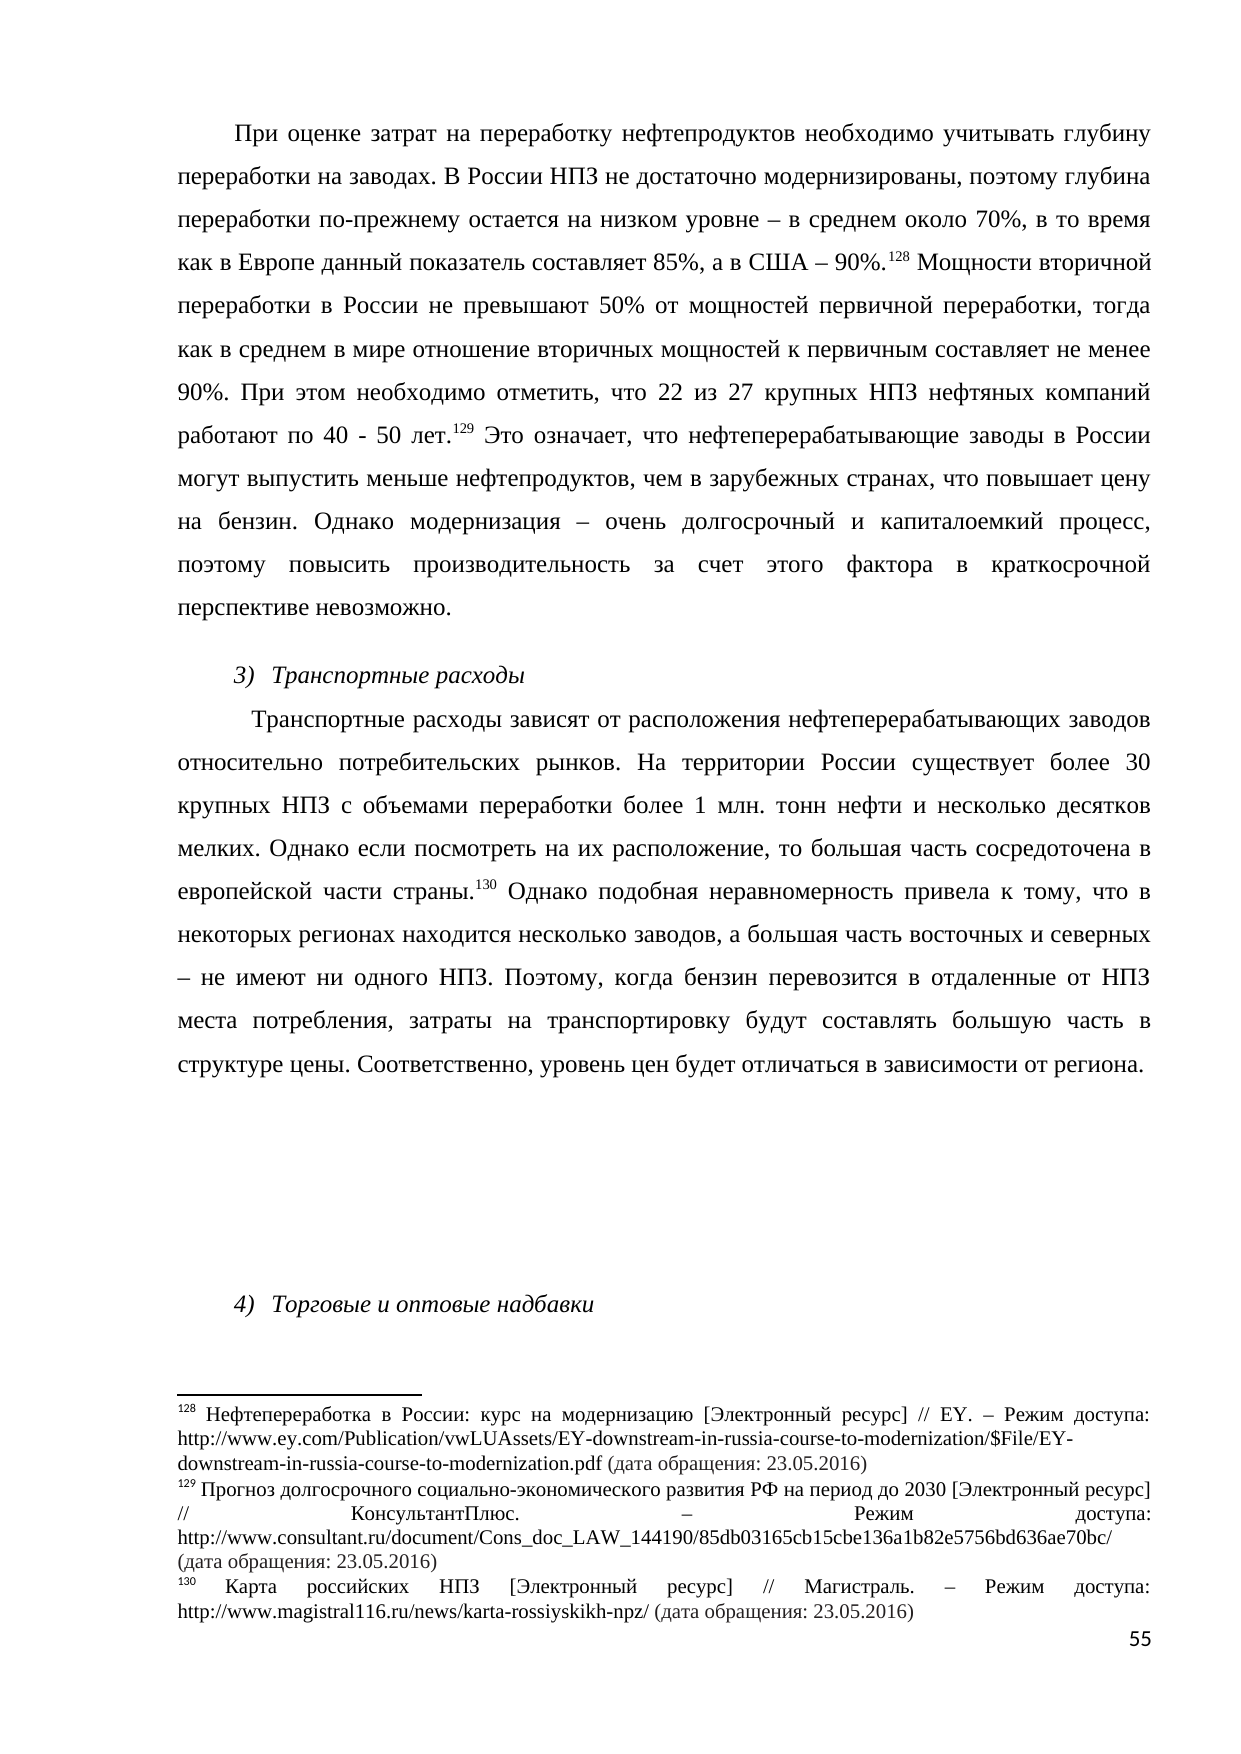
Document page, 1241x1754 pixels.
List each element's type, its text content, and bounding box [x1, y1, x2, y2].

list Торговые и оптовые надбавки [233, 1289, 1152, 1318]
text Транспортные расходы зависят от расположения нефтеперерабатывающих заводов относительно потребительских рынков. На территории России существует более 30 крупных НПЗ с объемами переработки более 1 млн. тонн нефти и несколько десятков мелких. Однако если посмотреть на их расположение, то большая часть сосредоточена в европейской части страны. Однако подобная неравномерность привела к тому, что в некоторых регионах находится несколько заводов, а большая часть восточных и северных – не имеют ни одного НПЗ. Поэтому, когда бензин перевозится в отдаленные от НПЗ места потребления, затраты на транспортировку будут составлять большую часть в структуре цены. Соответственно, уровень цен будет отличаться в зависимости от региона. [177, 704, 1152, 1077]
text При оценке затрат на переработку нефтепродуктов необходимо учитывать глубину переработки на заводах. В России НПЗ не достаточно модернизированы, поэтому глубина переработки по-прежнему остается на низком уровне – в среднем около 70%, в то время как в Европе данный показатель составляет 85%, а в США – 90%. Мощности вторичной переработки в России не превышают 50% от мощностей первичной переработки, тогда как в среднем в мире отношение вторичных мощностей к первичным составляет не менее 90%. При этом необходимо отметить, что 22 из 27 крупных НПЗ нефтяных компаний работают по 40 - 50 лет. Это означает, что нефтеперерабатывающие заводы в России могут выпустить меньше нефтепродуктов, чем в зарубежных странах, что повышает цену на бензин. Однако модернизация – очень долгосрочный и капиталоемкий процесс, поэтому повысить производительность за счет этого фактора в краткосрочной перспективе невозможно. [177, 118, 1152, 621]
list Транспортные расходы [233, 661, 1152, 689]
